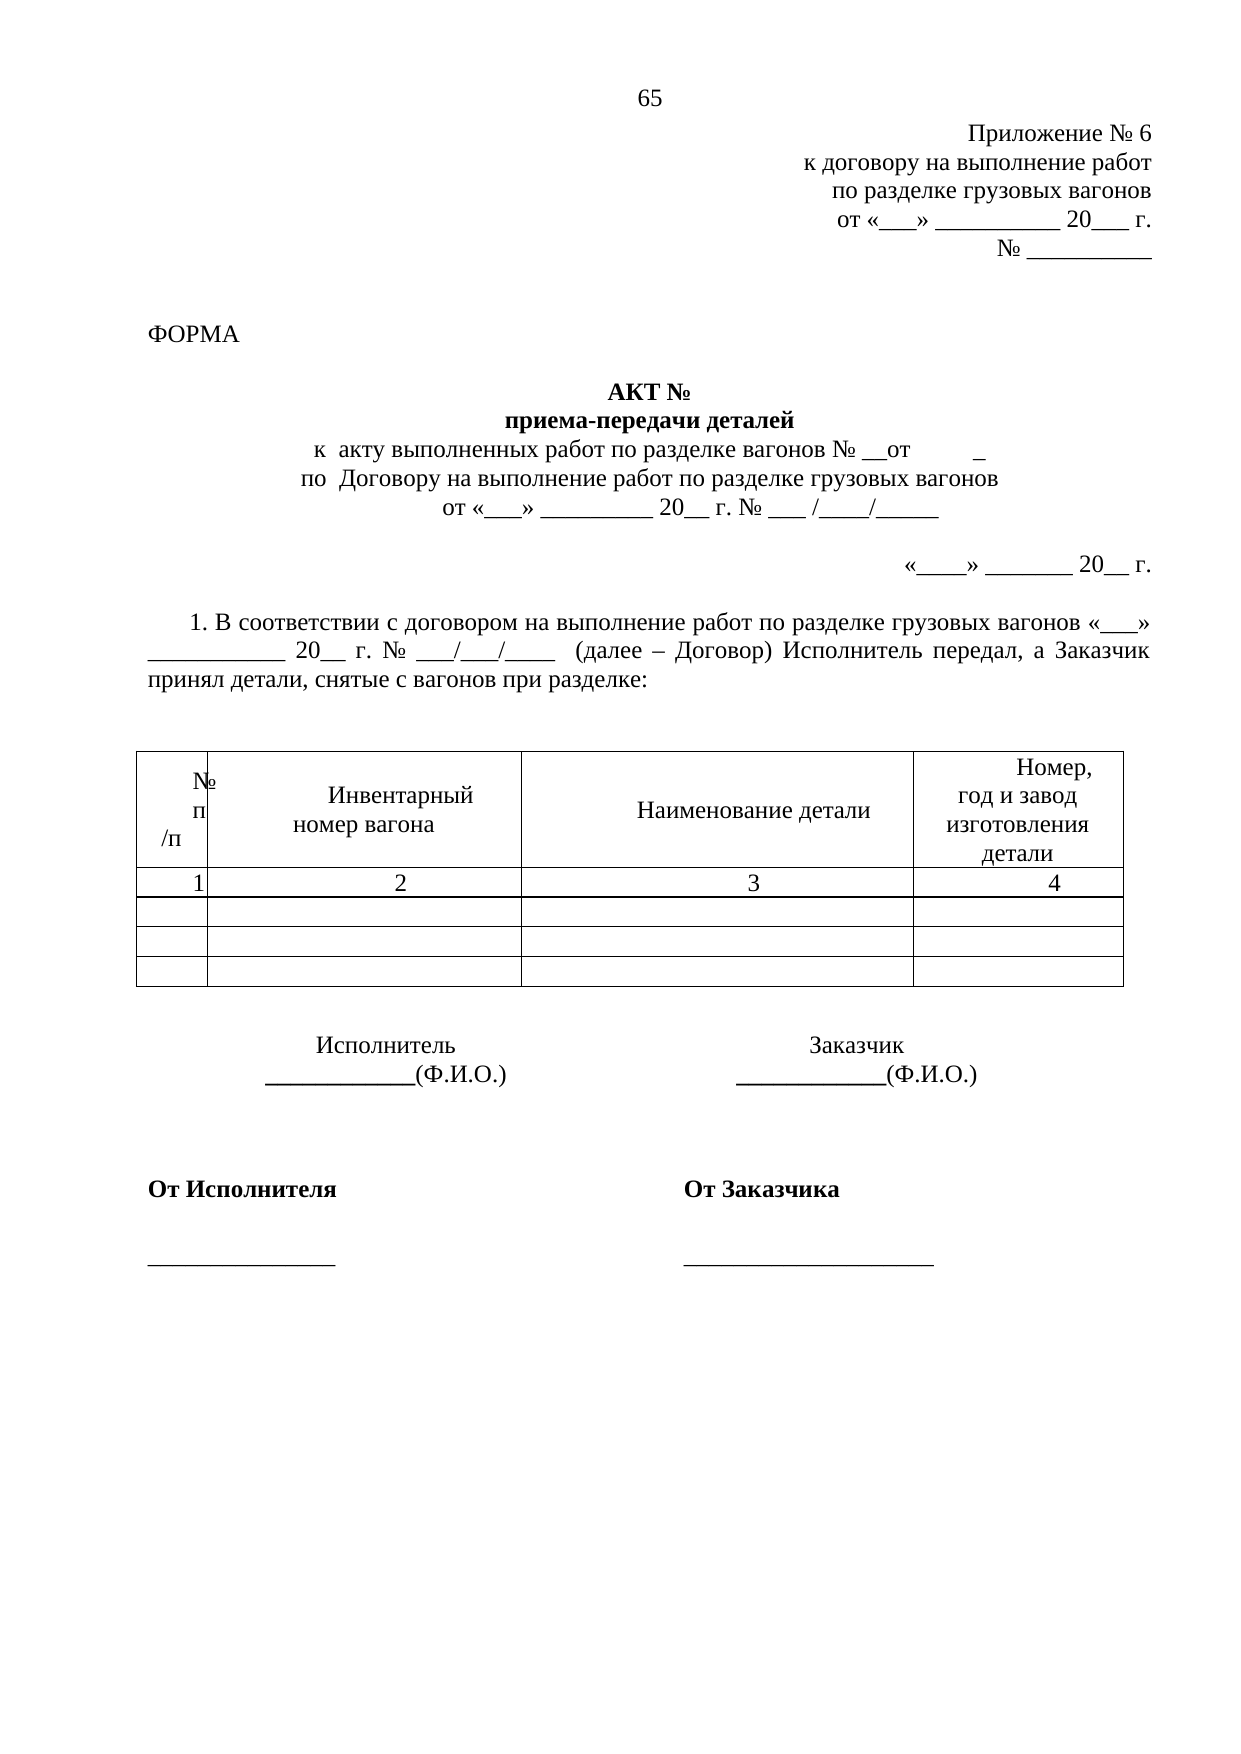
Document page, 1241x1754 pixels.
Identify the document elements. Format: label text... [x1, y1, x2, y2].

table_cell [208, 957, 521, 986]
text № __________ [148, 233, 1152, 262]
table_cell [137, 898, 207, 926]
table_cell 4 [914, 868, 1123, 896]
table_header От Заказчика ____________________ [673, 1174, 1137, 1273]
text по разделке грузовых вагонов [148, 176, 1152, 204]
table_header Наименование детали [522, 752, 913, 867]
text к договору на выполнение работ [148, 147, 1152, 176]
table_cell [522, 898, 913, 926]
table_header Исполнитель [136, 1030, 635, 1059]
text к акту выполненных работ по разделке вагонов № __от _ [148, 434, 1152, 463]
table_header № п/п [137, 752, 207, 867]
table_header Номер, год и завод изготовления детали [914, 752, 1123, 867]
text АКТ № [148, 377, 1152, 406]
table_cell 1 [137, 868, 207, 896]
table_header Инвентарный номер вагона [208, 752, 521, 867]
table_cell [137, 957, 207, 986]
text ФОРМА [148, 319, 1152, 348]
table_cell 2 [208, 868, 521, 896]
text от «___» __________ 20___ г. [148, 204, 1152, 233]
text по Договору на выполнение работ по разделке грузовых вагонов [148, 463, 1152, 492]
table_header Заказчик [635, 1030, 1078, 1059]
table_cell [137, 927, 207, 956]
text «____» _______ 20__ г. [148, 549, 1152, 578]
table_cell [914, 898, 1123, 926]
table_cell [522, 927, 913, 956]
text Приложение № 6 [673, 118, 1152, 147]
table_cell [522, 957, 913, 986]
text 1. В соответствии с договором на выполнение работ по разделке грузовых вагонов «___» ___________ 20__ г. № ___/___/____ (далее – Договор) Исполнитель передал, а Заказчик принял детали, снятые с вагонов при разделке: [148, 607, 1152, 693]
table_header От Исполнителя _______________ [136, 1174, 672, 1273]
table_cell [208, 927, 521, 956]
table_cell ____________(Ф.И.О.) [136, 1059, 635, 1087]
table_cell [208, 898, 521, 926]
table_cell [914, 957, 1123, 986]
table_cell ____________(Ф.И.О.) [635, 1059, 1078, 1087]
table_cell [914, 927, 1123, 956]
text приема-передачи деталей [148, 406, 1152, 434]
text от «___» _________ 20__ г. № ___ /____/_____ [148, 492, 1152, 521]
table_cell 3 [522, 868, 913, 896]
